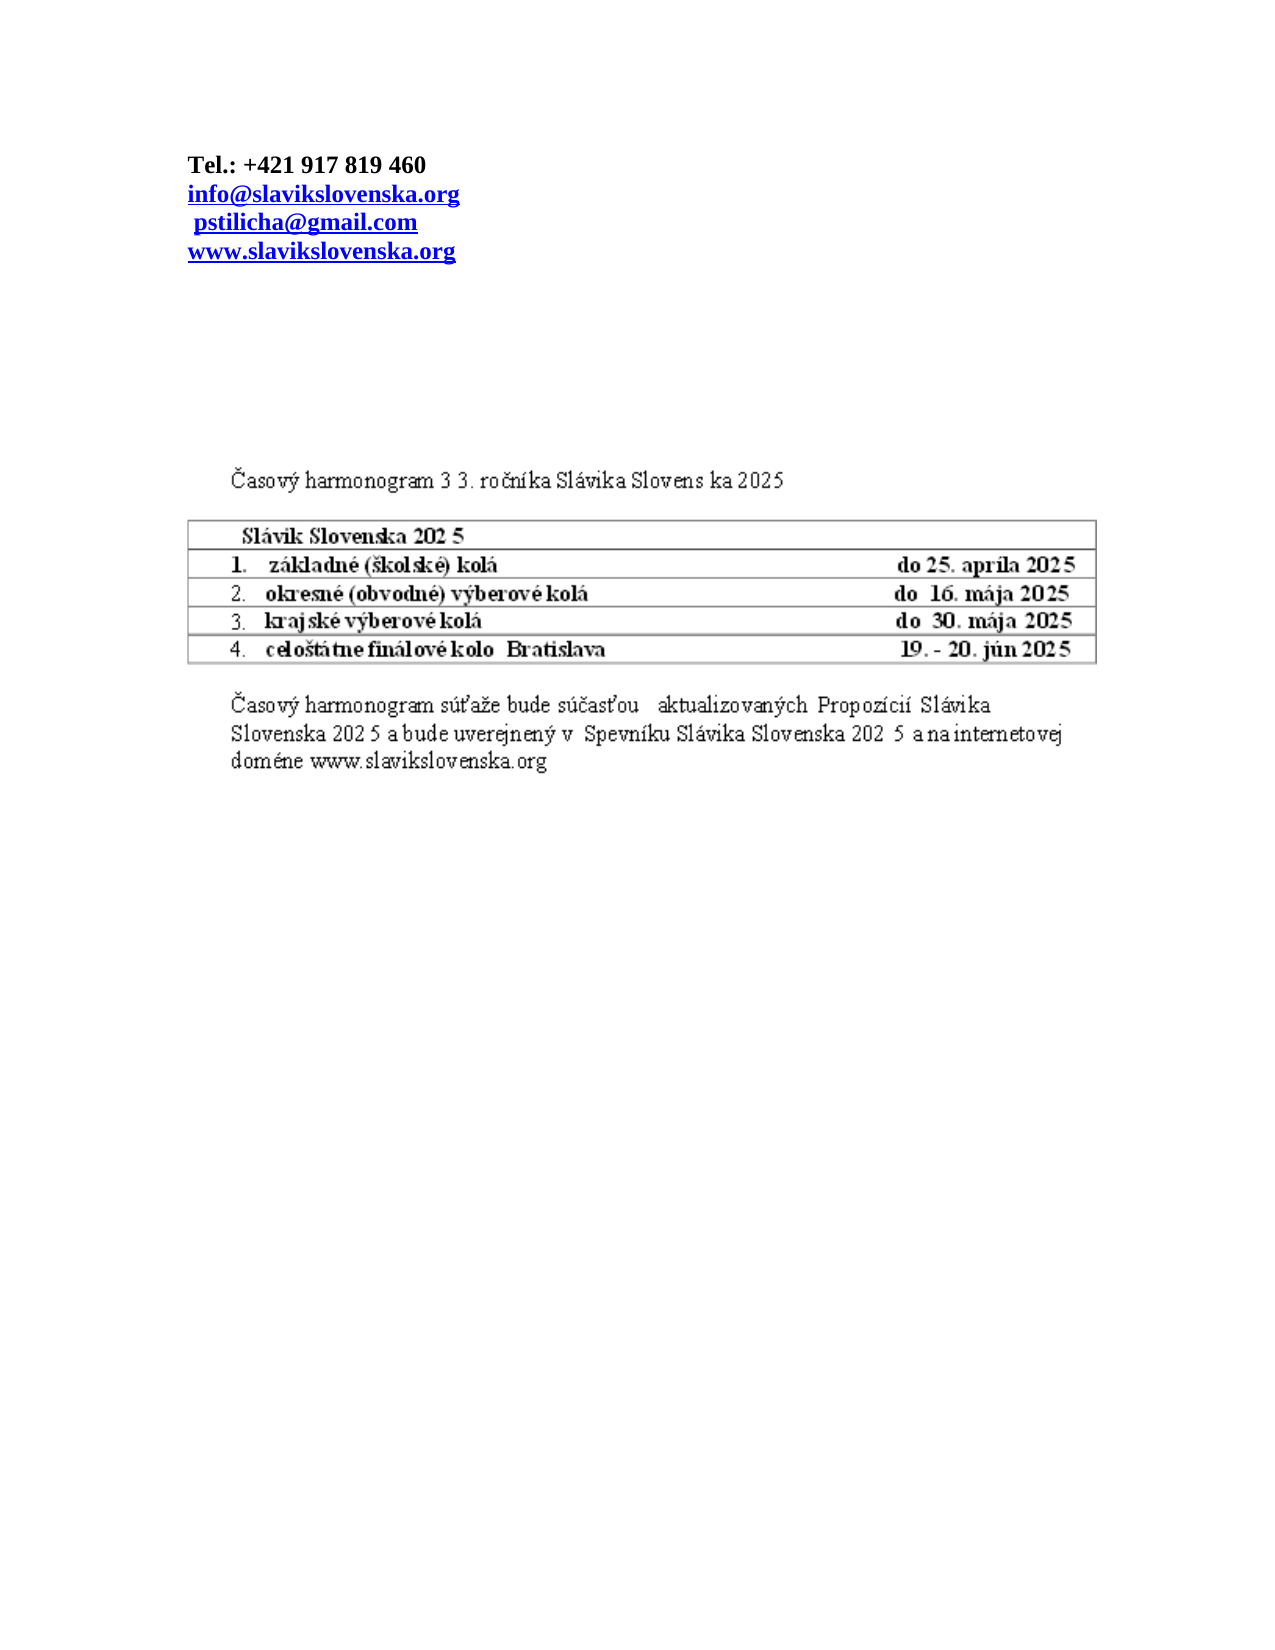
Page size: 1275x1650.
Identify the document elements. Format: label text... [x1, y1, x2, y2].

text www.slavikslovenska.org [187, 236, 1087, 265]
picture [187, 466, 1097, 837]
text info@slavikslovenska.org [187, 179, 1087, 207]
text pstilicha@gmail.com [187, 207, 1087, 236]
text Tel.: +421 917 819 460 [187, 150, 1087, 179]
